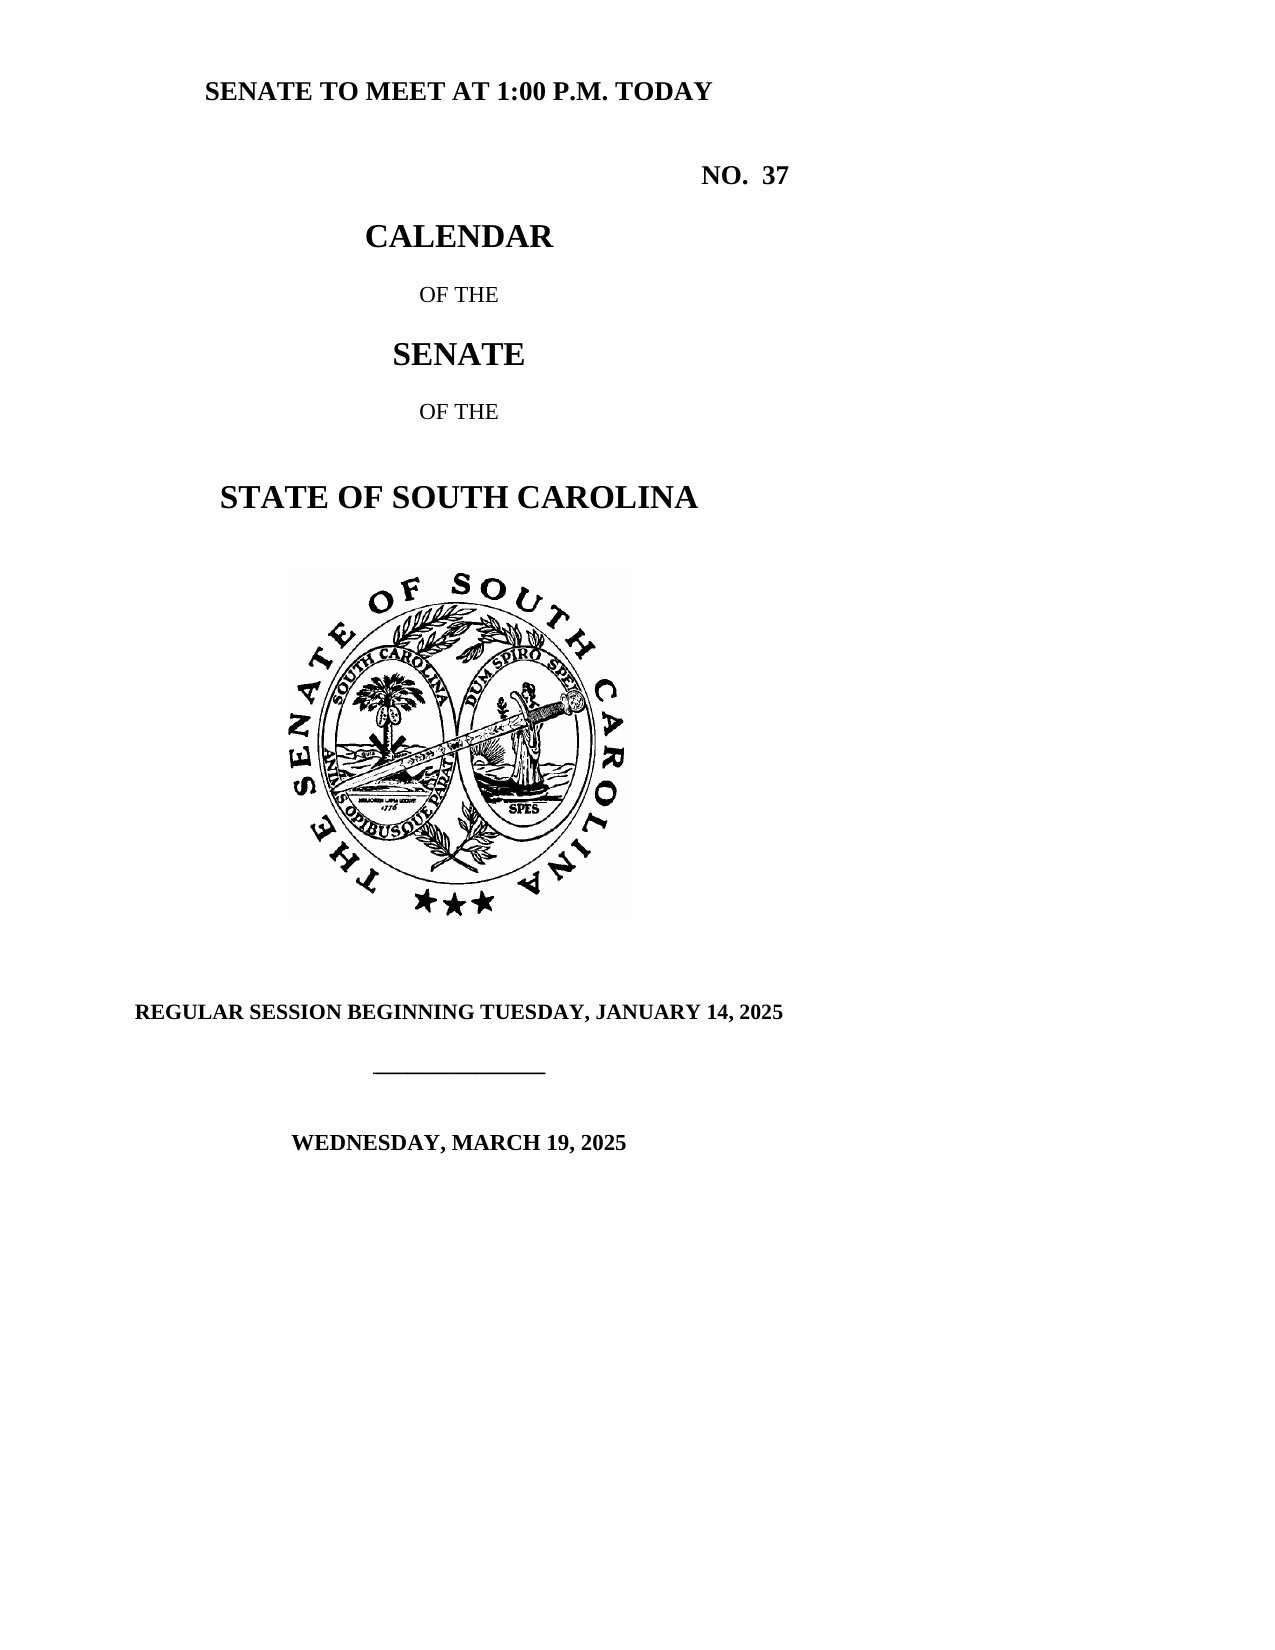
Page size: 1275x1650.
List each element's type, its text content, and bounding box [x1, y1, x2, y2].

title SENATE TO MEET AT 1:00 P.M. TODAY [129, 75, 789, 106]
text OF THE [129, 281, 789, 307]
text REGULAR SESSION BEGINNING TUESDAY, JANUARY 14, 2025 [129, 999, 789, 1024]
text OF THE [129, 398, 789, 425]
text WEDNESDAY, MARCH 19, 2025 [129, 1129, 789, 1156]
text SENATE [129, 334, 789, 372]
text NO. 37 [129, 159, 789, 190]
text STATE OF SOUTH CAROLINA [129, 477, 789, 516]
text CALENDAR [129, 216, 789, 255]
text _______________ [129, 1050, 789, 1077]
picture [283, 568, 635, 920]
